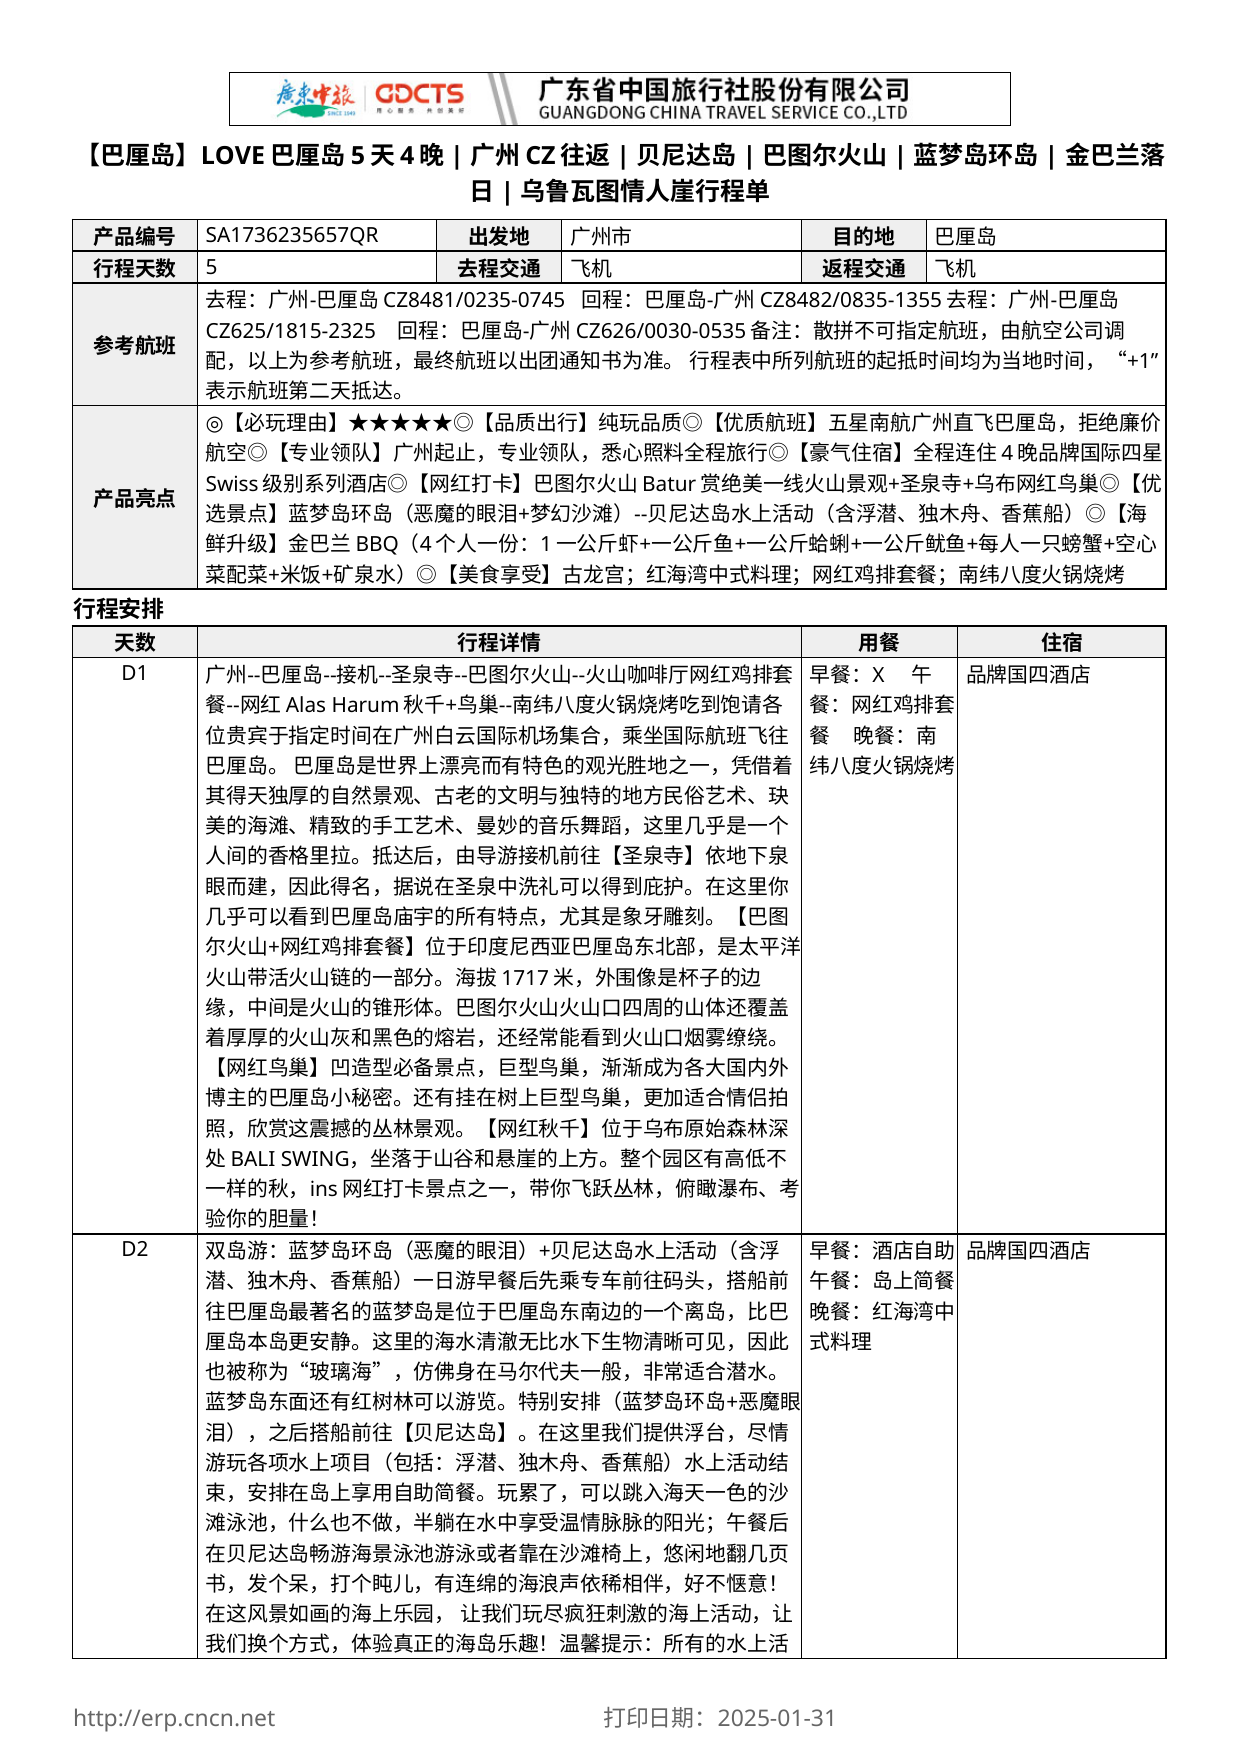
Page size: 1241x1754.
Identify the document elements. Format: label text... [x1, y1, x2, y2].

table_header 广州市 [562, 220, 801, 250]
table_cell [198, 1235, 801, 1658]
table_cell 去程：广州-巴厘岛CZ8481/0235-0745 回程：巴厘岛-广州 CZ8482/0835-1355 [198, 284, 1165, 405]
table_cell 去程交通 [437, 252, 561, 282]
table_cell 早餐：X 午餐：网红鸡排套餐 晚餐：南纬八度火锅烧烤 [802, 658, 957, 1233]
table_cell 飞机 [562, 252, 801, 282]
table_cell ◎【必玩理由】★★★★★ [198, 406, 1165, 588]
table_header 产品编号 [73, 220, 197, 250]
table_cell 参考航班 [73, 284, 197, 405]
table_cell 5 [198, 252, 436, 282]
table_header 行程详情 [198, 627, 801, 657]
table_cell 品牌国四酒店 [958, 658, 1165, 1233]
text 【巴厘岛】LOVE巴厘岛 5天4晚 | 广州CZ往返 | 贝尼达岛 | 巴图尔火山 | 蓝梦岛环岛 | 金巴兰落日 | 乌鲁瓦图情人崖行程单 [73, 136, 1167, 208]
table_header 天数 [73, 627, 197, 657]
table_header SA1736235657QR [198, 220, 436, 250]
text 行程安排 [73, 591, 1167, 624]
table_cell D1 [73, 658, 197, 1233]
table_cell 广州--巴厘岛--接机--圣泉寺--巴图尔火山--火山咖啡厅网红鸡排套餐--网红Alas Harum秋千+鸟巢--南纬八度火锅烧烤吃到饱 [198, 658, 801, 1233]
table_header 巴厘岛 [927, 220, 1165, 250]
table_cell 飞机 [927, 252, 1165, 282]
picture [230, 73, 1010, 125]
table_cell 品牌国四酒店 [958, 1235, 1165, 1658]
table_cell 返程交通 [802, 252, 926, 282]
table_cell D2 [73, 1235, 197, 1658]
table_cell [802, 1235, 957, 1658]
table_header 住宿 [958, 627, 1165, 657]
table_header 出发地 [437, 220, 561, 250]
table_cell 行程天数 [73, 252, 197, 282]
table_header 用餐 [802, 627, 957, 657]
table_cell 产品亮点 [73, 406, 197, 588]
table_header 目的地 [802, 220, 926, 250]
